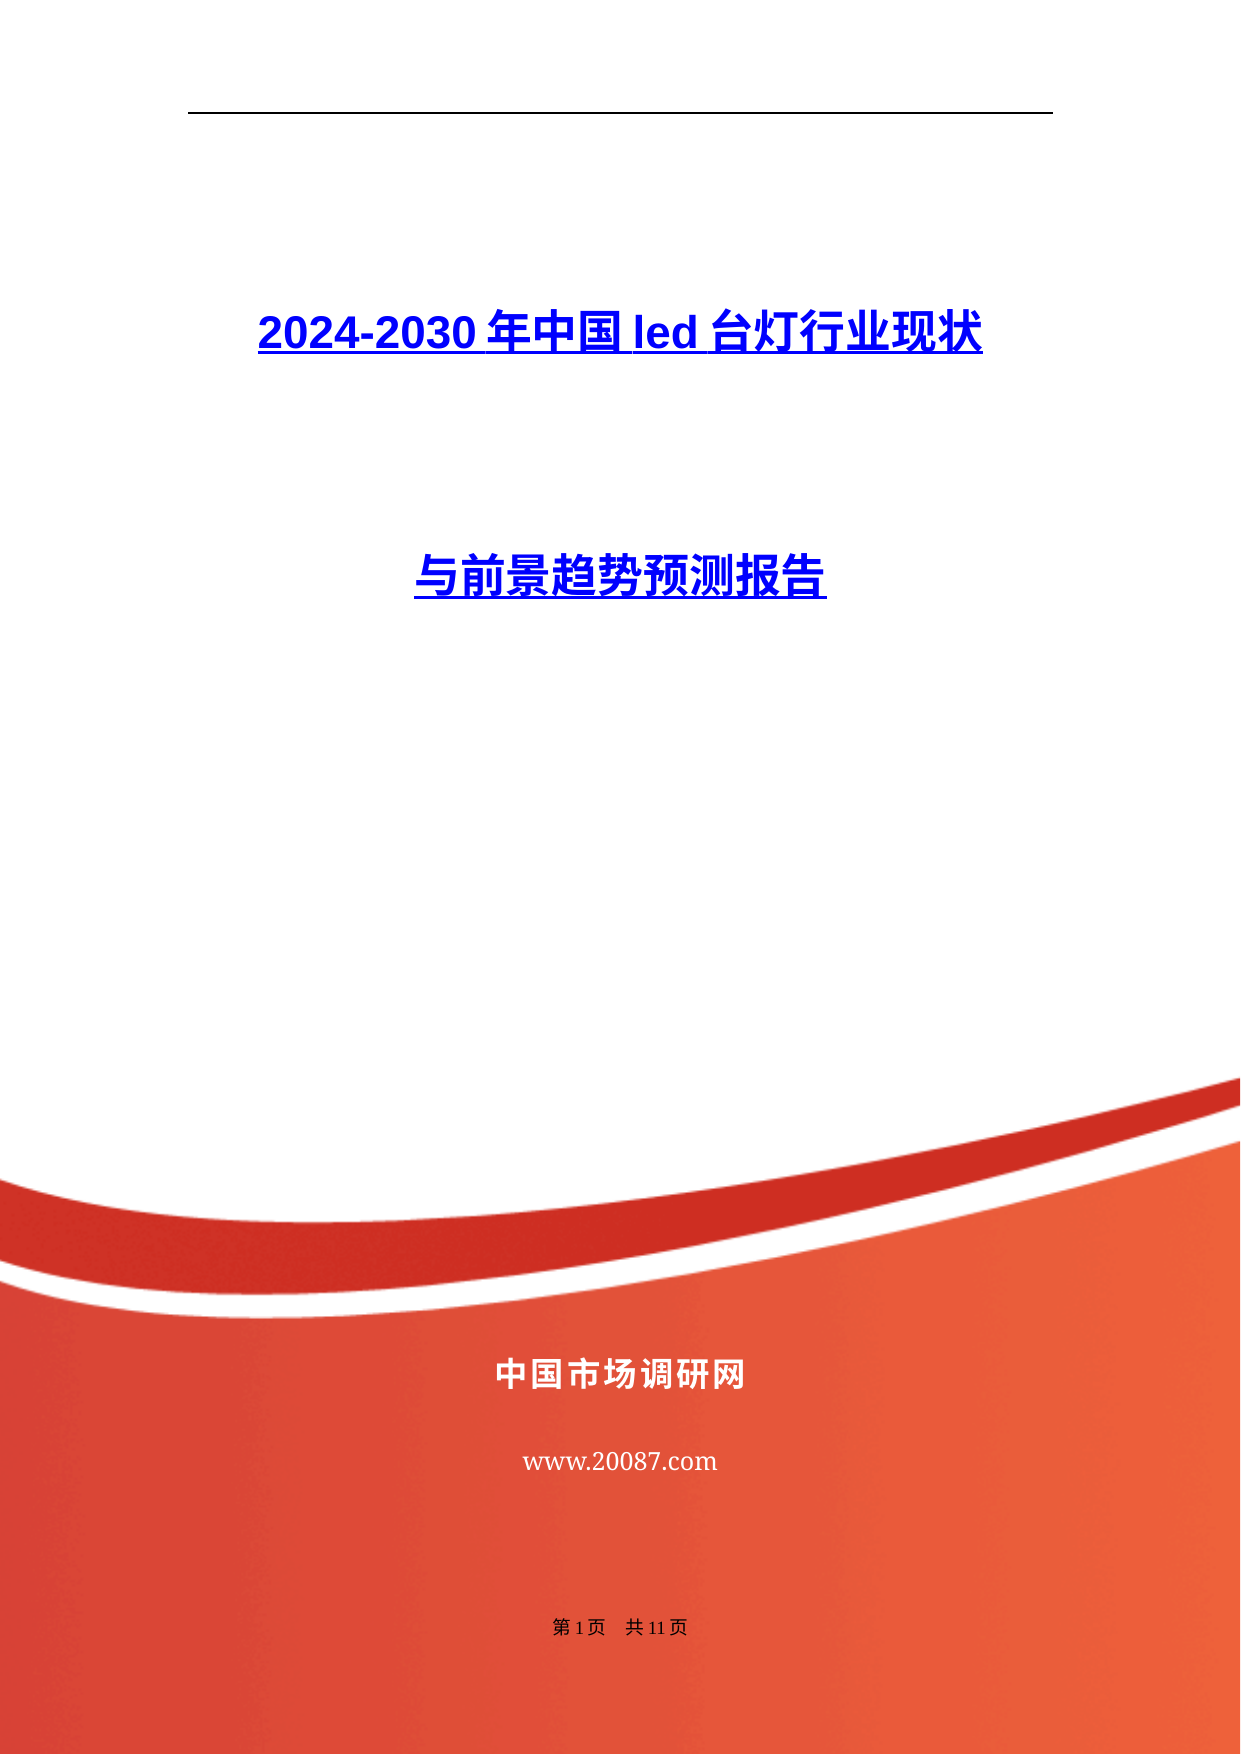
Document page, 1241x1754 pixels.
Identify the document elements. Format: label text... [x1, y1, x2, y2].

subtitle 中国市场调研网 [187, 1339, 1053, 1404]
text www.20087.com [187, 1428, 1053, 1493]
table_header 2024-2030年中国led台灯行业现状与前景趋势预测报告 [188, 207, 1053, 773]
picture [0, 1006, 1241, 1754]
